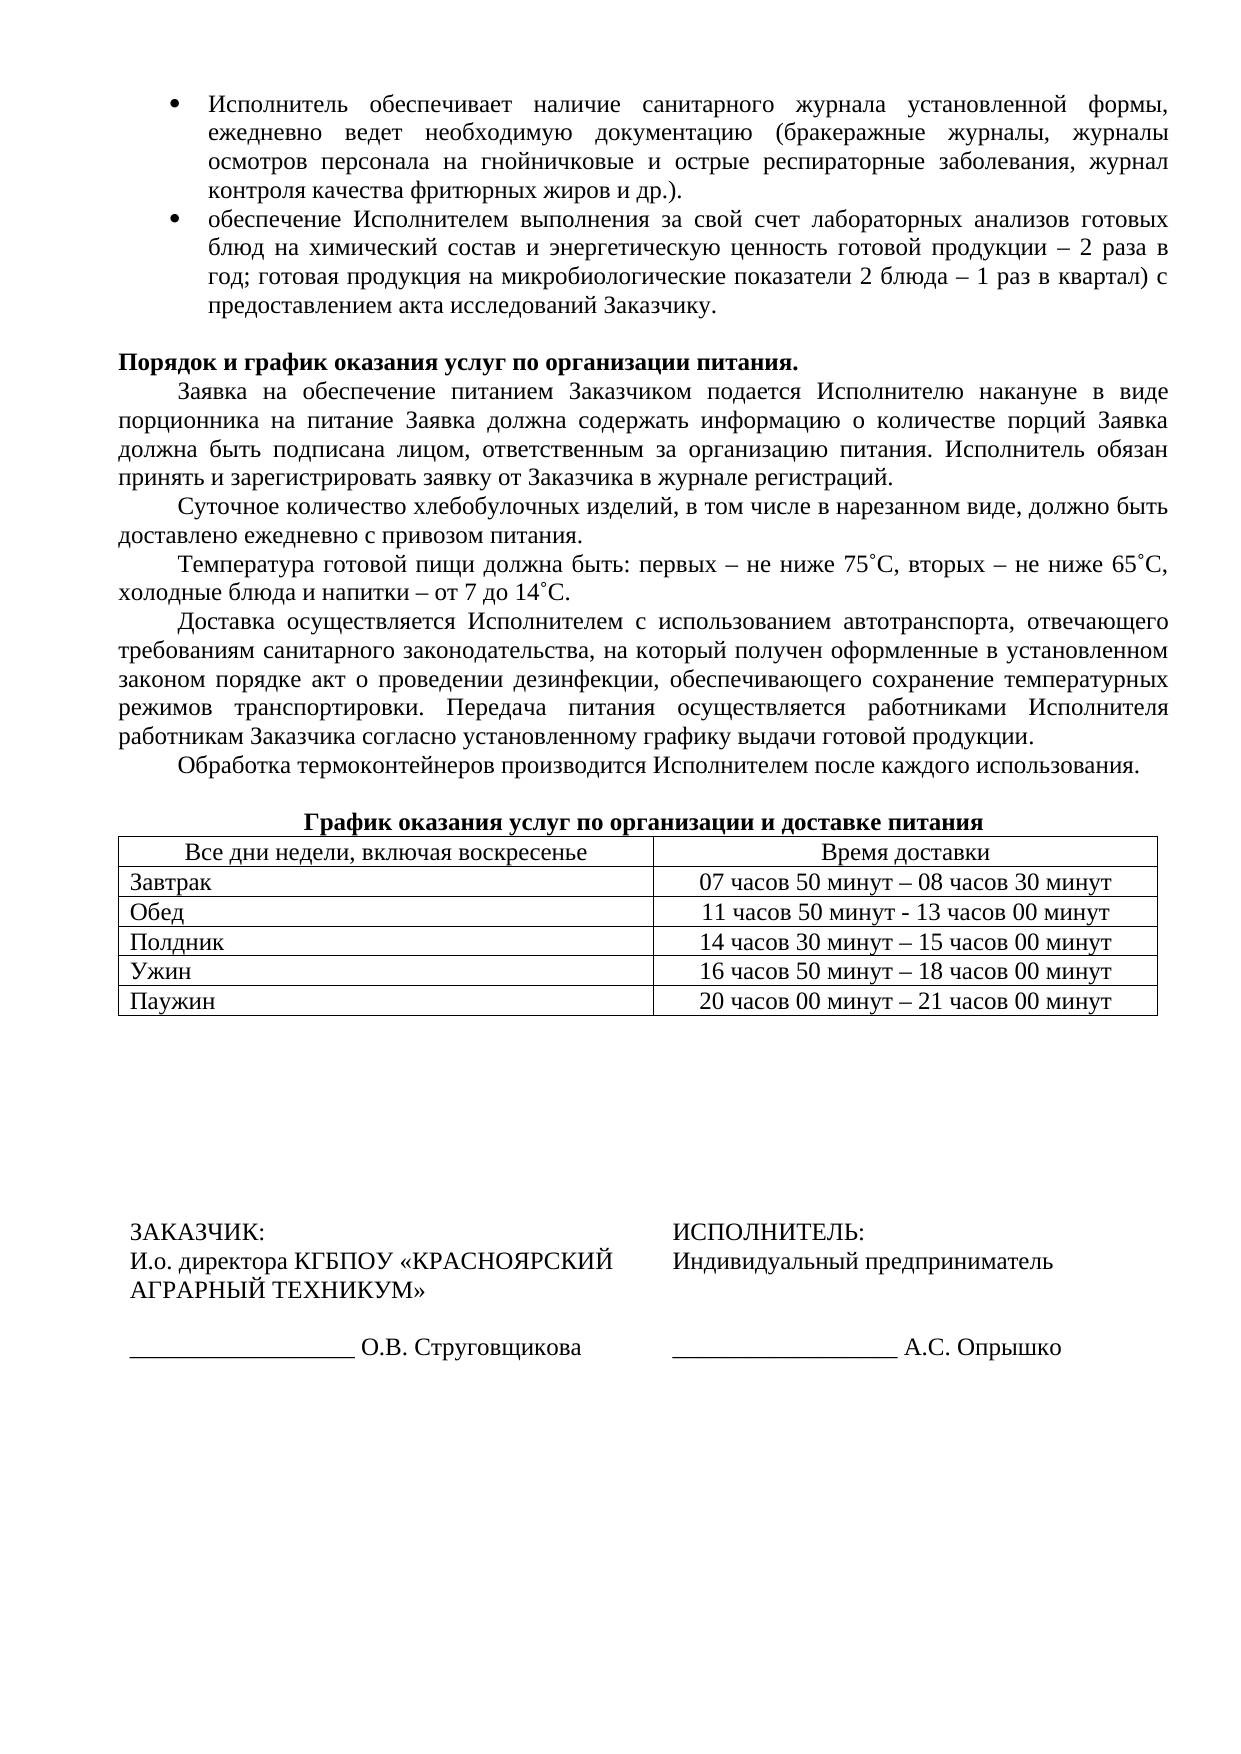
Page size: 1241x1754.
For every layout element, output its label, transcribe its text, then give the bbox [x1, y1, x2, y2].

text Суточное количество хлебобулочных изделий, в том числе в нарезанном виде, должно быть доставлено ежедневно с привозом питания. [118, 491, 1169, 549]
table_cell Ужин [119, 956, 653, 985]
text Обработка термоконтейнеров производится Исполнителем после каждого использования. [118, 750, 1169, 779]
text Заявка на обеспечение питанием Заказчиком подается Исполнителю накануне в виде порционника на питание Заявка должна содержать информацию о количестве порций Заявка должна быть подписана лицом, ответственным за организацию питания. Исполнитель обязан принять и зарегистрировать заявку от Заказчика в журнале регистраций. [118, 376, 1169, 491]
table_header Время доставки [654, 837, 1157, 866]
table_cell 14 часов 30 минут – 15 часов 00 минут [654, 927, 1157, 955]
text Доставка осуществляется Исполнителем с использованием автотранспорта, отвечающего требованиям санитарного законодательства, на который получен оформленные в установленном законом порядке акт о проведении дезинфекции, обеспечивающего сохранение температурных режимов транспортировки. Передача питания осуществляется работниками Исполнителя работникам Заказчика согласно установленному графику выдачи готовой продукции. [118, 606, 1169, 750]
table_cell 11 часов 50 минут - 13 часов 00 минут [654, 897, 1157, 926]
table_cell Завтрак [119, 867, 653, 896]
table_cell Полдник [119, 927, 653, 955]
table_header Все дни недели, включая воскресенье [119, 837, 653, 866]
text Температура готовой пищи должна быть: первых – не ниже 75˚С, вторых – не ниже 65˚С, холодные блюда и напитки – от 7 до 14˚С. [118, 549, 1169, 606]
table_header ИСПОЛНИТЕЛЬ: Индивидуальный предприниматель __________________ А.С. Опрышко [661, 1217, 1204, 1390]
text Порядок и график оказания услуг по организации питания. [118, 347, 1169, 376]
table_cell Паужин [119, 986, 653, 1015]
table_cell 16 часов 50 минут – 18 часов 00 минут [654, 956, 1157, 985]
list обеспечение Исполнителем выполнения за свой счет лабораторных анализов готовых блюд на химический состав и энергетическую ценность готовой продукции – 2 раза в год; готовая продукция на микробиологические показатели 2 блюда – 1 раз в квартал) с предоставлением акта исследований Заказчику. [170, 204, 1169, 319]
list Исполнитель обеспечивает наличие санитарного журнала установленной формы, ежедневно ведет необходимую документацию (бракеражные журналы, журналы осмотров персонала на гнойничковые и острые респираторные заболевания, журнал контроля качества фритюрных жиров и др.). [170, 89, 1169, 204]
table_cell Обед [119, 897, 653, 926]
text График оказания услуг по организации и доставке питания [118, 807, 1169, 836]
table_cell 07 часов 50 минут – 08 часов 30 минут [654, 867, 1157, 896]
table_header ЗАКАЗЧИК: И.о. директора КГБПОУ «КРАСНОЯРСКИЙ АГРАРНЫЙ ТЕХНИКУМ» __________________ О.В. Струговщикова [118, 1217, 661, 1390]
table_cell 20 часов 00 минут – 21 часов 00 минут [654, 986, 1157, 1015]
